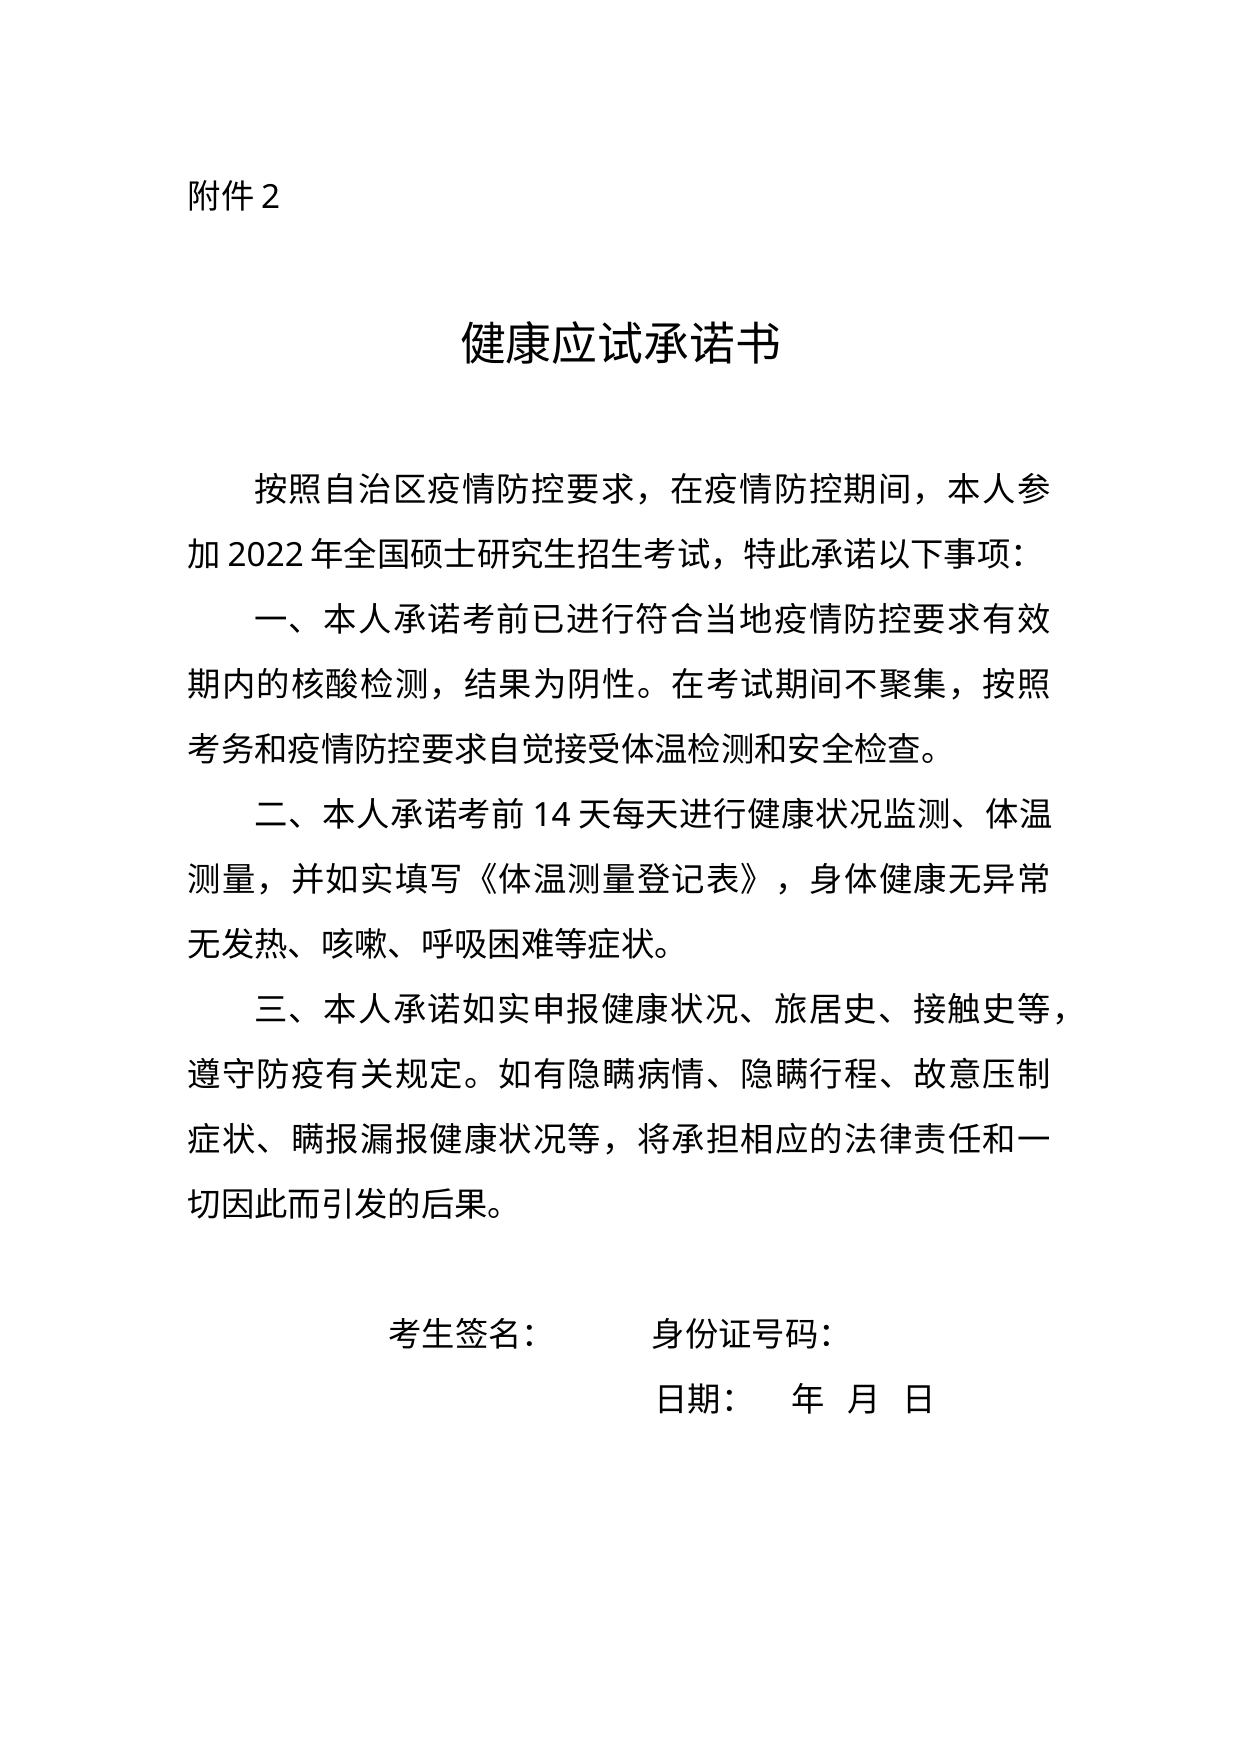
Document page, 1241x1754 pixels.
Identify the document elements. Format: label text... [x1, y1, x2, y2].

text 考生签名： 身份证号码： [187, 1299, 1053, 1364]
text 日期： 年 月 日 [187, 1364, 1053, 1429]
text 一、本人承诺考前已进行符合当地疫情防控要求有效期内的核酸检测，结果为阴性。在考试期间不聚集，按照考务和疫情防控要求自觉接受体温检测和安全检查。 [187, 584, 1053, 779]
text 二、本人承诺考前14天每天进行健康状况监测、体温测量，并如实填写《体温测量登记表》，身体健康无异常，无发热、咳嗽、呼吸困难等症状。 [187, 779, 1053, 974]
text 三、本人承诺如实申报健康状况、旅居史、接触史等，遵守防疫有关规定。如有隐瞒病情、隐瞒行程、故意压制症状、瞒报漏报健康状况等，将承担相应的法律责任和一切因此而引发的后果。 [187, 974, 1053, 1234]
text 按照自治区疫情防控要求，在疫情防控期间，本人参加2022年全国硕士研究生招生考试，特此承诺以下事项： [187, 454, 1053, 584]
text 健康应试承诺书 [187, 292, 1053, 389]
text 附件2 [187, 162, 1053, 227]
